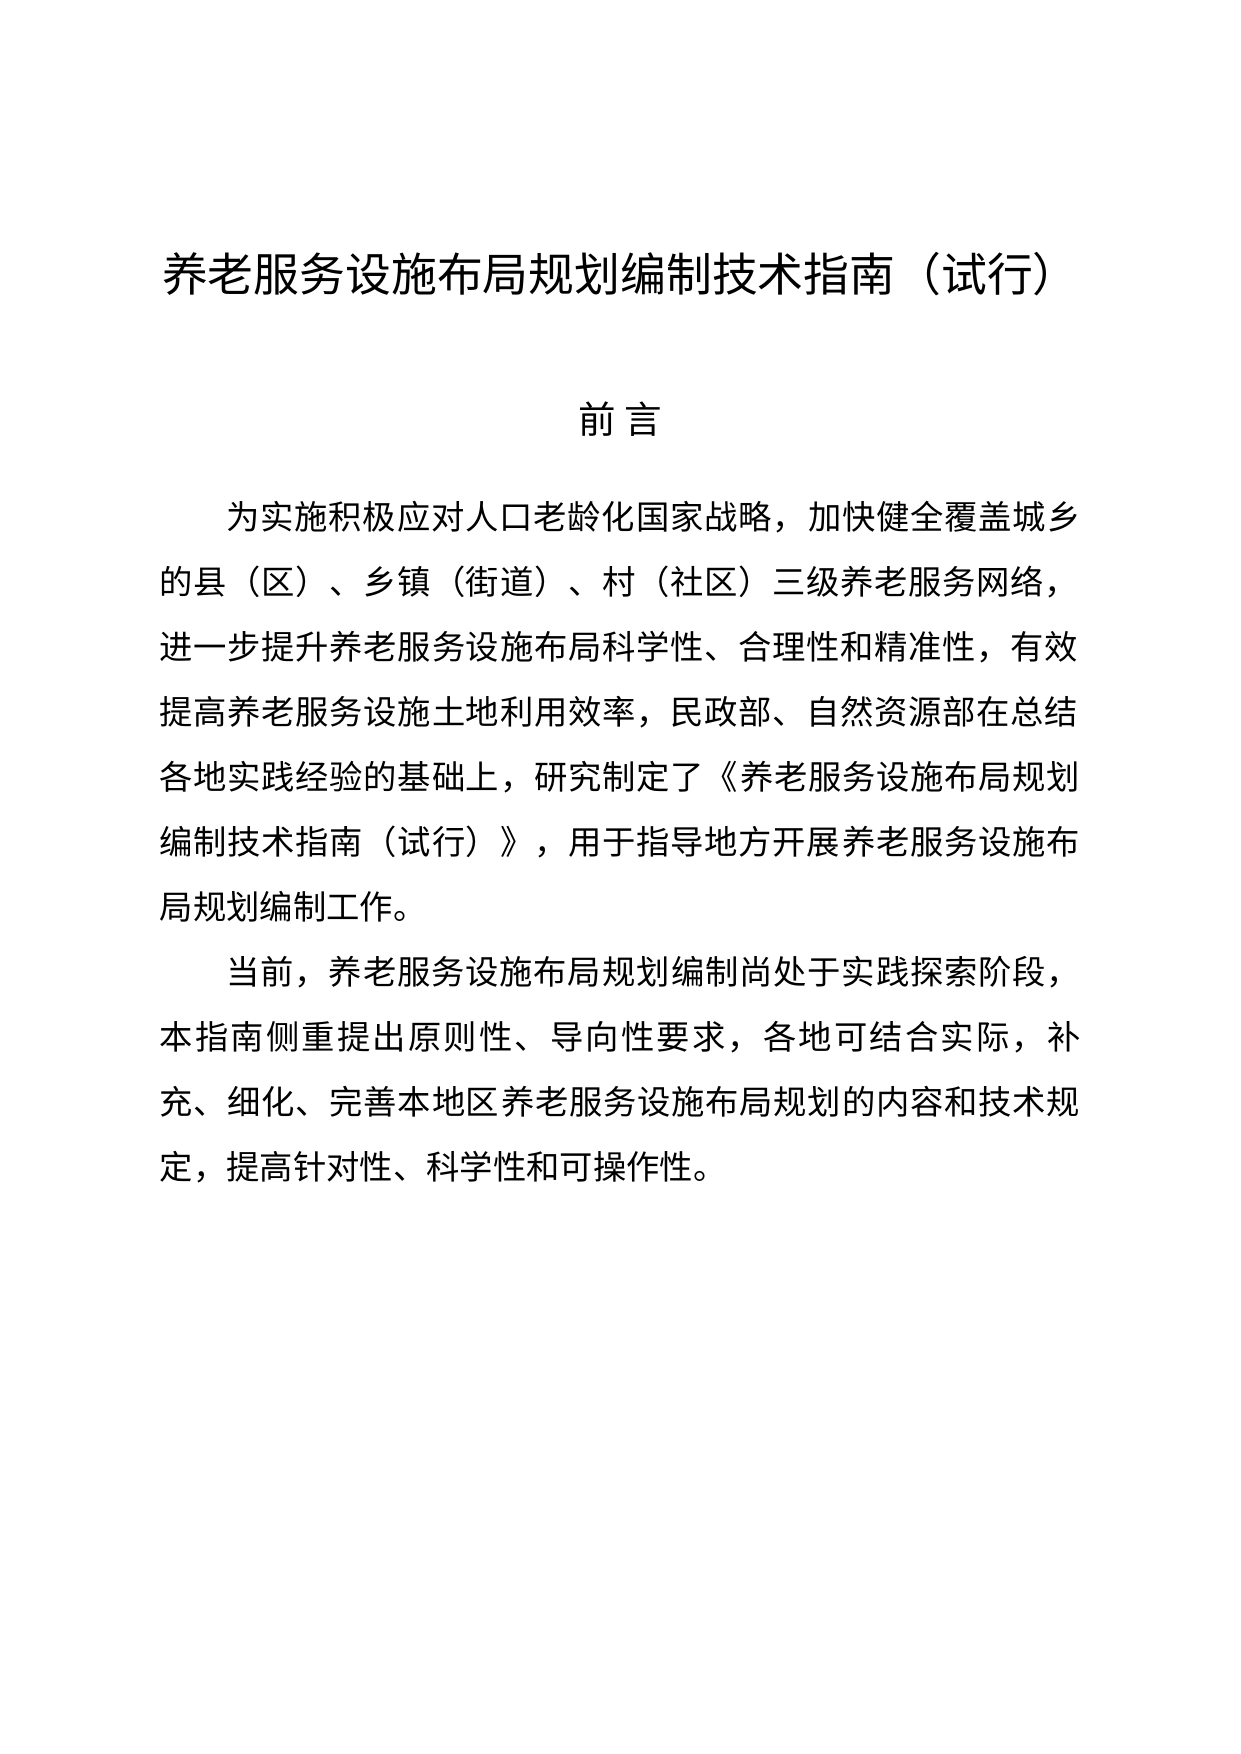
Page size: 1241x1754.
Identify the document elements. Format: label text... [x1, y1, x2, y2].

text 养老服务设施布局规划编制技术指南（试行） [159, 222, 1081, 320]
text 当前，养老服务设施布局规划编制尚处于实践探索阶段，本指南侧重提出原则性、导向性要求，各地可结合实际，补充、细化、完善本地区养老服务设施布局规划的内容和技术规定，提高针对性、科学性和可操作性。 [159, 937, 1081, 1197]
text 前 言 [159, 385, 1081, 450]
text 为实施积极应对人口老龄化国家战略，加快健全覆盖城乡的县（区）、乡镇（街道）、村（社区）三级养老服务网络，进一步提升养老服务设施布局科学性、合理性和精准性，有效提高养老服务设施土地利用效率，民政部、自然资源部在总结各地实践经验的基础上，研究制定了《养老服务设施布局规划编制技术指南（试行）》，用于指导地方开展养老服务设施布局规划编制工作。 [159, 482, 1081, 937]
